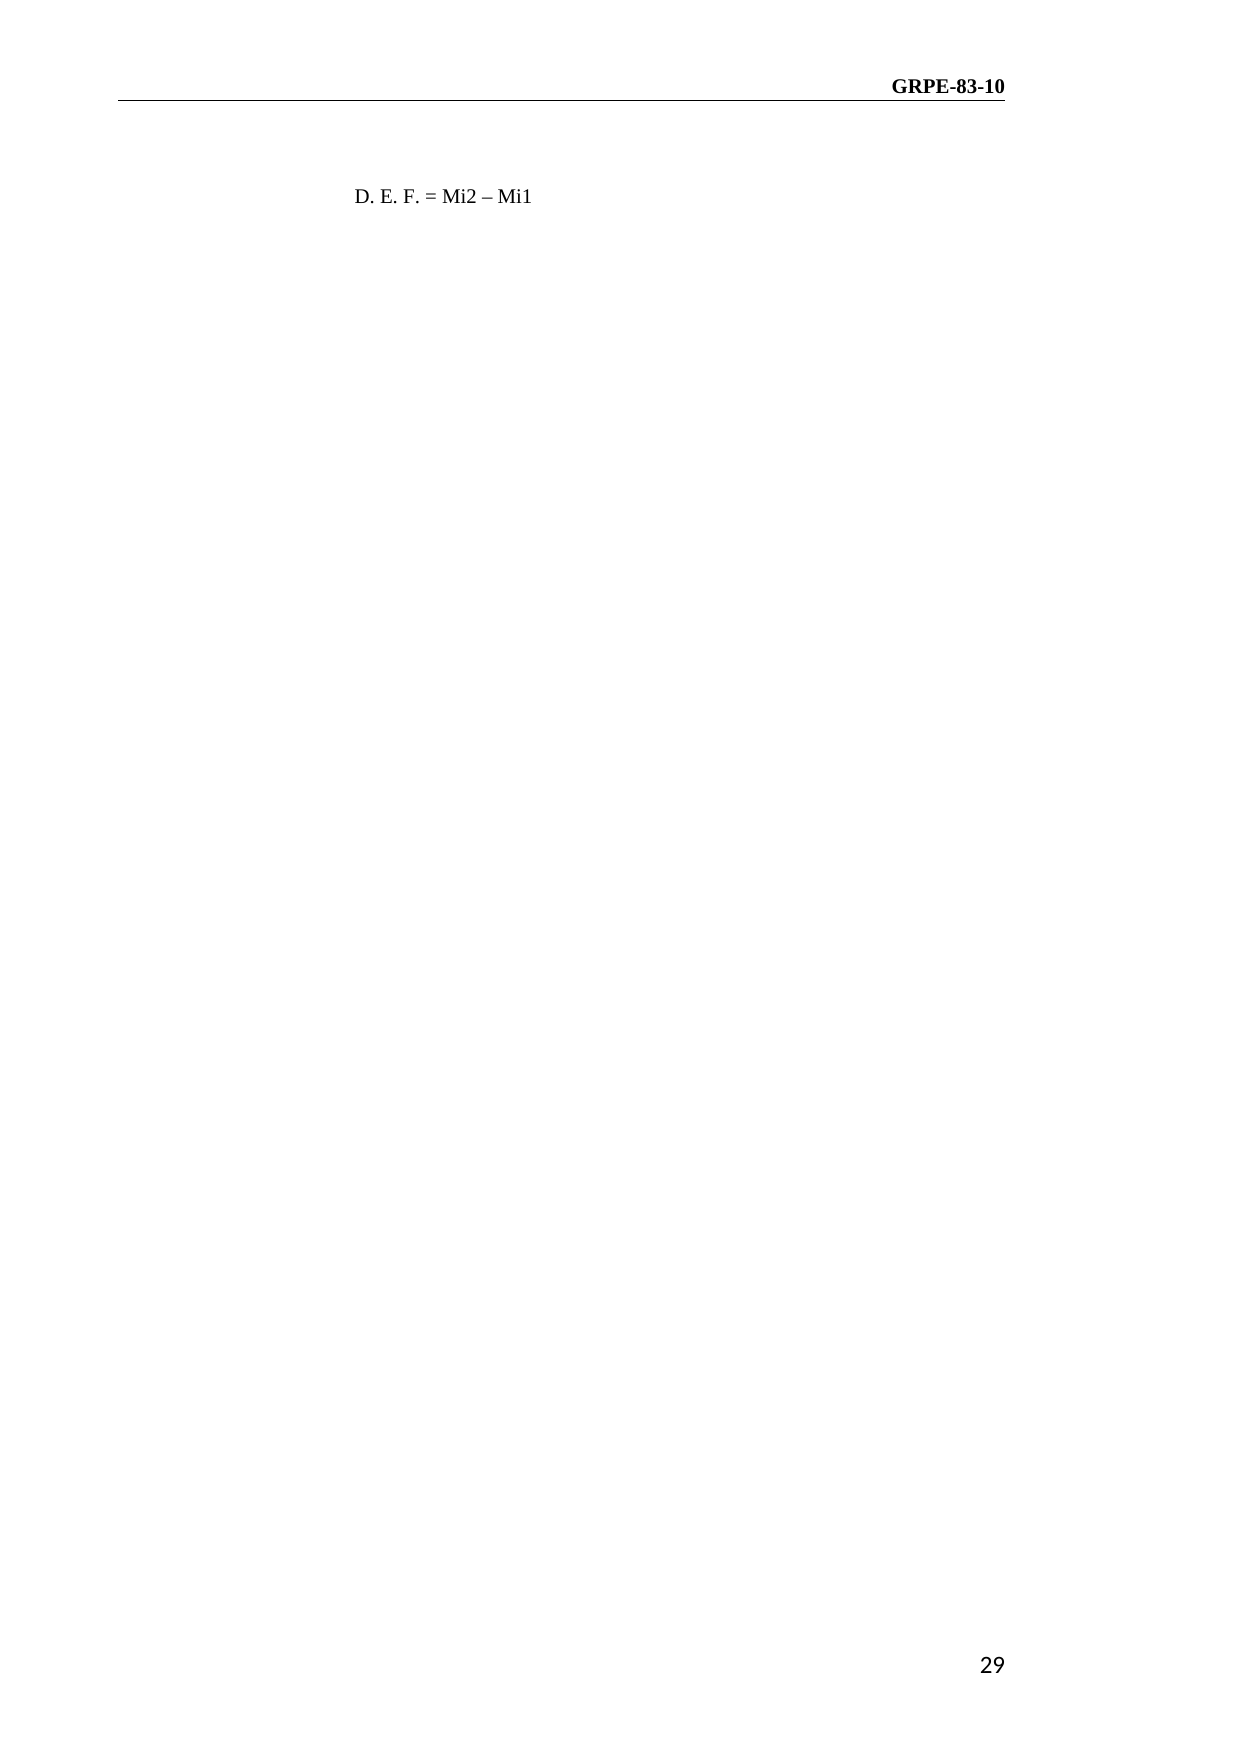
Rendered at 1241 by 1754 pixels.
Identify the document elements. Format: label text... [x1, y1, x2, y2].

text D. E. F. = Mi2 – Mi1 [354, 184, 887, 208]
